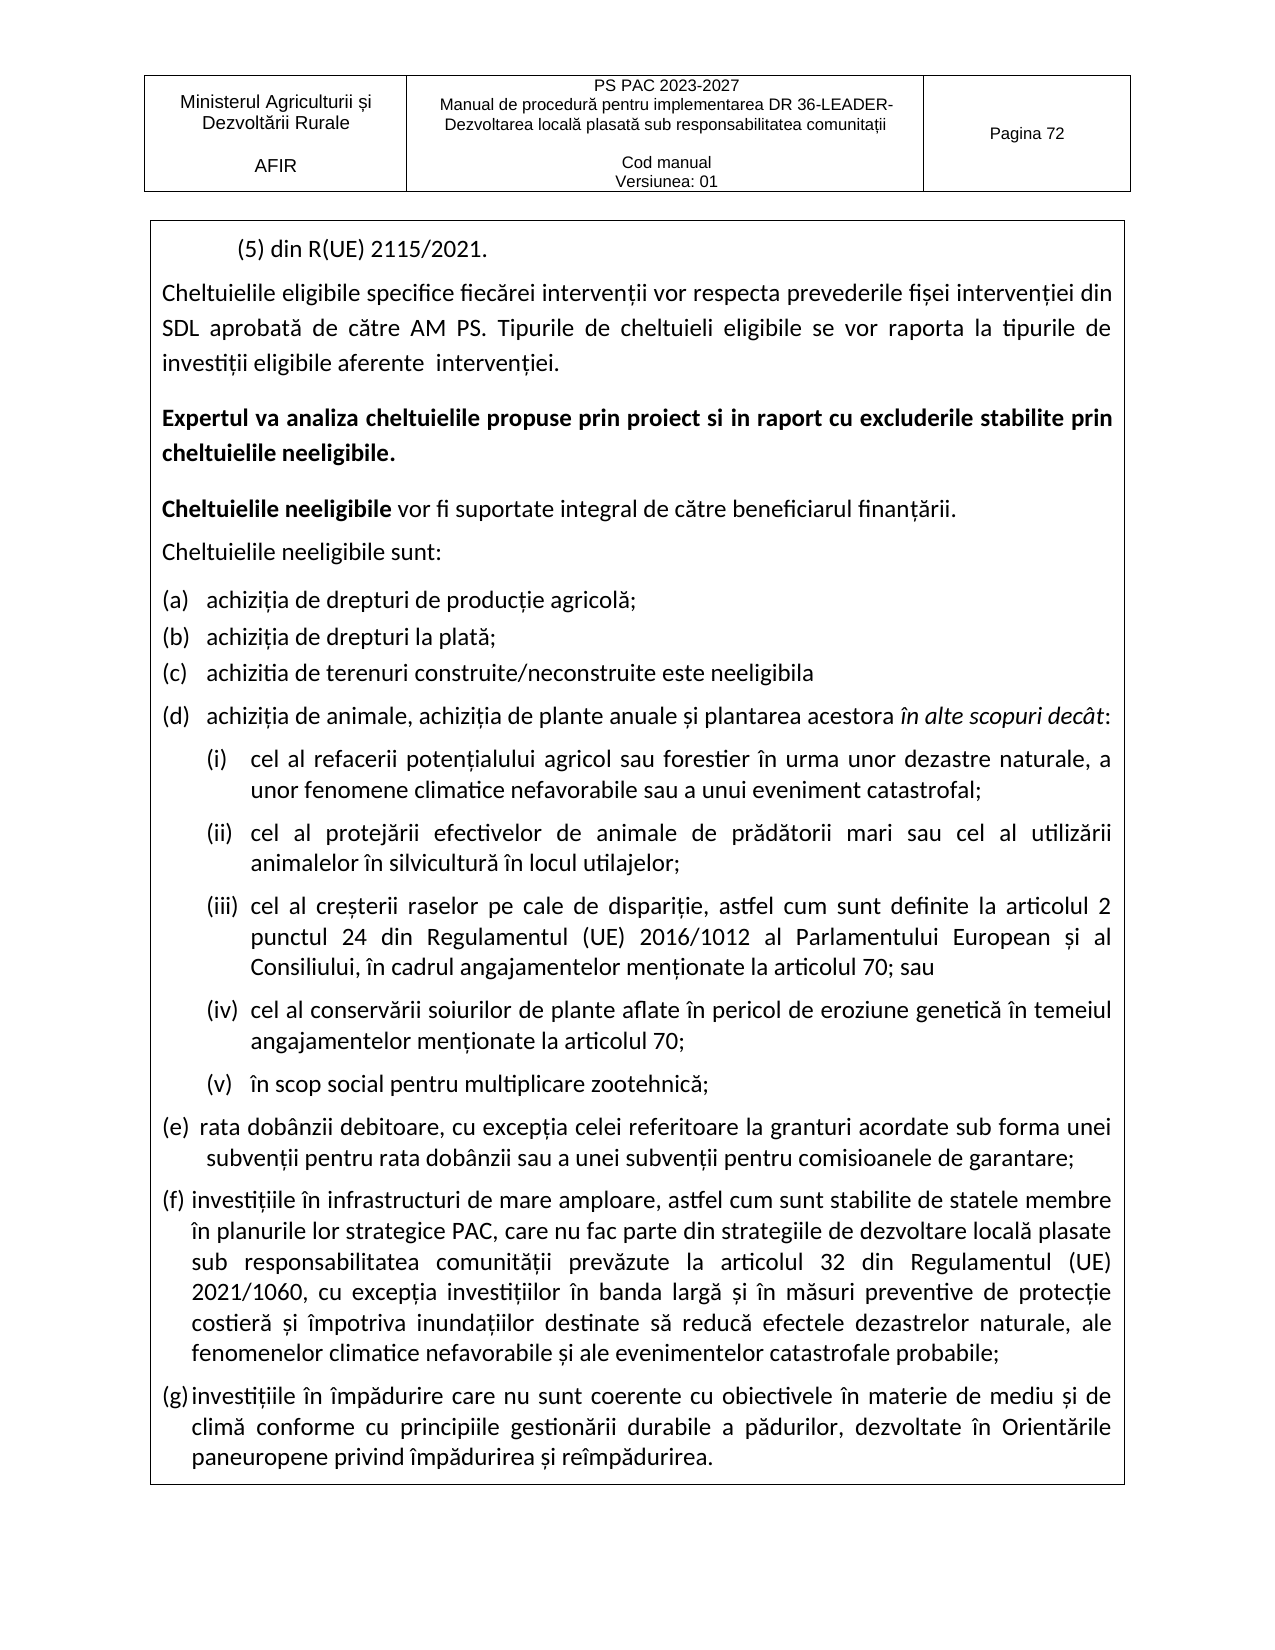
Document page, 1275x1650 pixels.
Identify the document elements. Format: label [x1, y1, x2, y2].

table_cell [151, 221, 1124, 1484]
